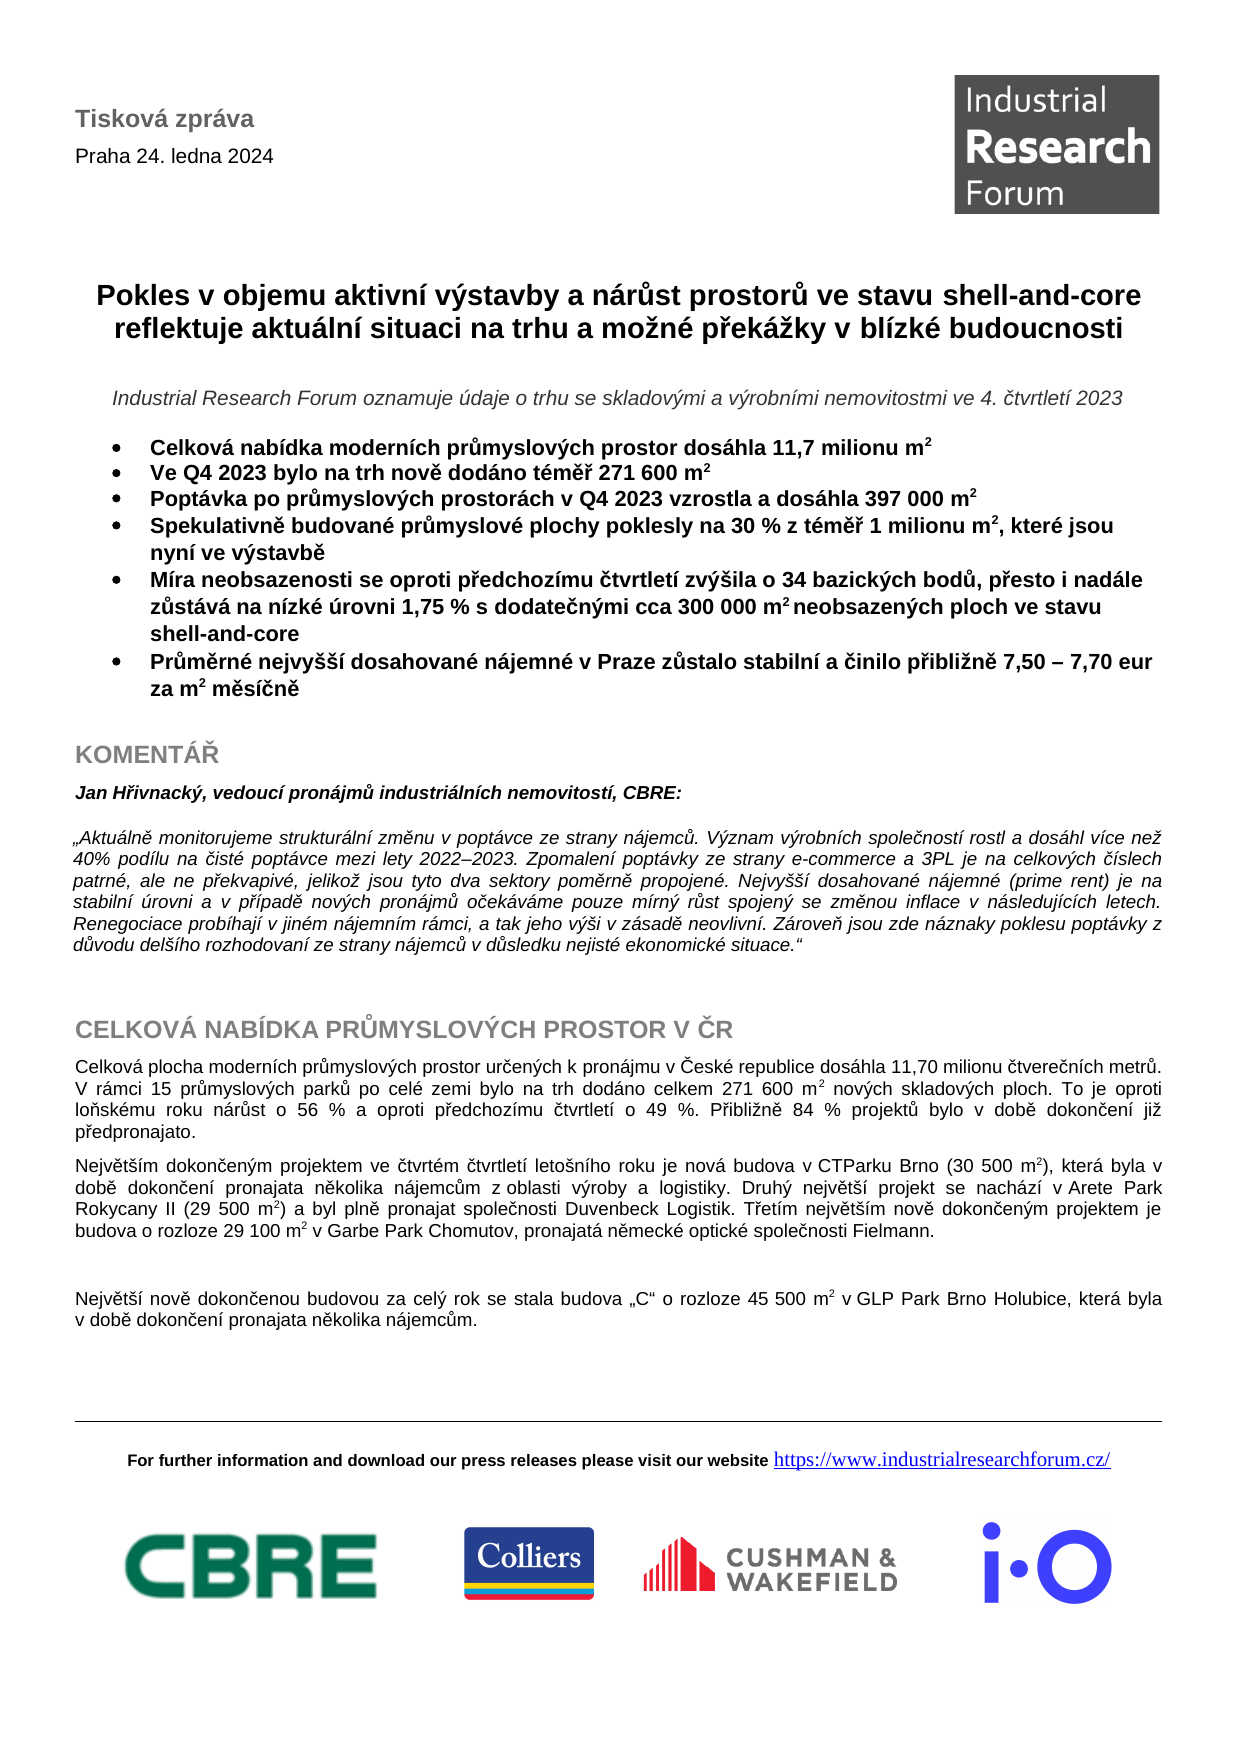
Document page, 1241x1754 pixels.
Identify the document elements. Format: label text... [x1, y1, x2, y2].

list Míra neobsazenosti se oproti předchozímu čtvrtletí zvýšila o 34 bazických bodů, přesto i nadále zůstává na nízké úrovni 1,75 % s dodatečnými cca 300 000 m2 neobsazených ploch ve stavu shell-and-core [112, 567, 1162, 647]
text Jan Hřivnacký, vedoucí pronájmů industriálních nemovitostí, CBRE: [75, 782, 1162, 803]
text Největším dokončeným projektem ve čtvrtém čtvrtletí letošního roku je nová budova v CTParku Brno (30 500 m2), která byla v době dokončení pronajata několika nájemcům z oblasti výroby a logistiky. Druhý největší projekt se nachází v Arete Park Rokycany II (29 500 m2) a byl plně pronajat společnosti Duvenbeck Logistik. Třetím největším nově dokončeným projektem je budova o rozloze 29 100 m2 v Garbe Park Chomutov, pronajatá německé optické společnosti Fielmann. [75, 1155, 1162, 1241]
subtitle KOMENTÁŘ [75, 740, 1162, 769]
list Spekulativně budované průmyslové plochy poklesly na 30 % z téměř 1 milionu m2, které jsou nyní ve výstavbě [112, 513, 1162, 565]
text Industrial Research Forum oznamuje údaje o trhu se skladovými a výrobními nemovitostmi ve 4. čtvrtletí 2023 [75, 386, 1162, 410]
list Celková nabídka moderních průmyslových prostor dosáhla 11,7 milionu m2 [112, 435, 1162, 460]
picture [643, 1537, 897, 1591]
picture [117, 1519, 384, 1608]
text „Aktuálně monitorujeme strukturální změnu v poptávce ze strany nájemců. Význam výrobních společností rostl a dosáhl více než 40% podílu na čisté poptávce mezi lety 2022–2023. Zpomalení poptávky ze strany e-commerce a 3PL je na celkových číslech patrné, ale ne překvapivé, jelikož jsou tyto dva sektory poměrně propojené. Nejvyšší dosahované nájemné (prime rent) je na stabilní úrovni a v případě nových pronájmů očekáváme pouze mírný růst spojený se změnou inflace v následujících letech. Renegociace probíhají v jiném nájemním rámci, a tak jeho výši v zásadě neovlivní. Zároveň jsou zde náznaky poklesu poptávky z důvodu delšího rozhodovaní ze strany nájemců v důsledku nejisté ekonomické situace.“ [73, 826, 1164, 956]
subtitle CELKOVÁ NABÍDKA PRŮMYSLOVÝCH PROSTOR V ČR [75, 1015, 1162, 1044]
list Průměrné nejvyšší dosahované nájemné v Praze zůstalo stabilní a činilo přibližně 7,50 – 7,70 eur za m2 měsíčně [112, 648, 1162, 701]
text Celková plocha moderních průmyslových prostor určených k pronájmu v České republice dosáhla 11,70 milionu čtverečních metrů. V rámci 15 průmyslových parků po celé zemi bylo na trh dodáno celkem 271 600 m2 nových skladových ploch. To je oproti loňskému roku nárůst o 56 % a oproti předchozímu čtvrtletí o 49 %. Přibližně 84 % projektů bylo v době dokončení již předpronajato. [75, 1056, 1162, 1142]
picture [462, 1525, 596, 1602]
list Ve Q4 2023 bylo na trh nově dodáno téměř 271 600 m2 [112, 460, 1162, 485]
subtitle Pokles v objemu aktivní výstavby a nárůst prostorů ve stavu shell-and-core reflektuje aktuální situaci na trhu a možné překážky v blízké budoucnosti [75, 278, 1162, 345]
text Největší nově dokončenou budovou za celý rok se stala budova „C“ o rozloze 45 500 m2 v GLP Park Brno Holubice, která byla v době dokončení pronajata několika nájemcům. [75, 1288, 1162, 1331]
picture [979, 1519, 1113, 1608]
list Poptávka po průmyslových prostorách v Q4 2023 vzrostla a dosáhla 397 000 m2 [112, 485, 1162, 511]
text Praha 24. ledna 2024 [75, 144, 953, 168]
text Tisková zpráva [75, 104, 953, 132]
